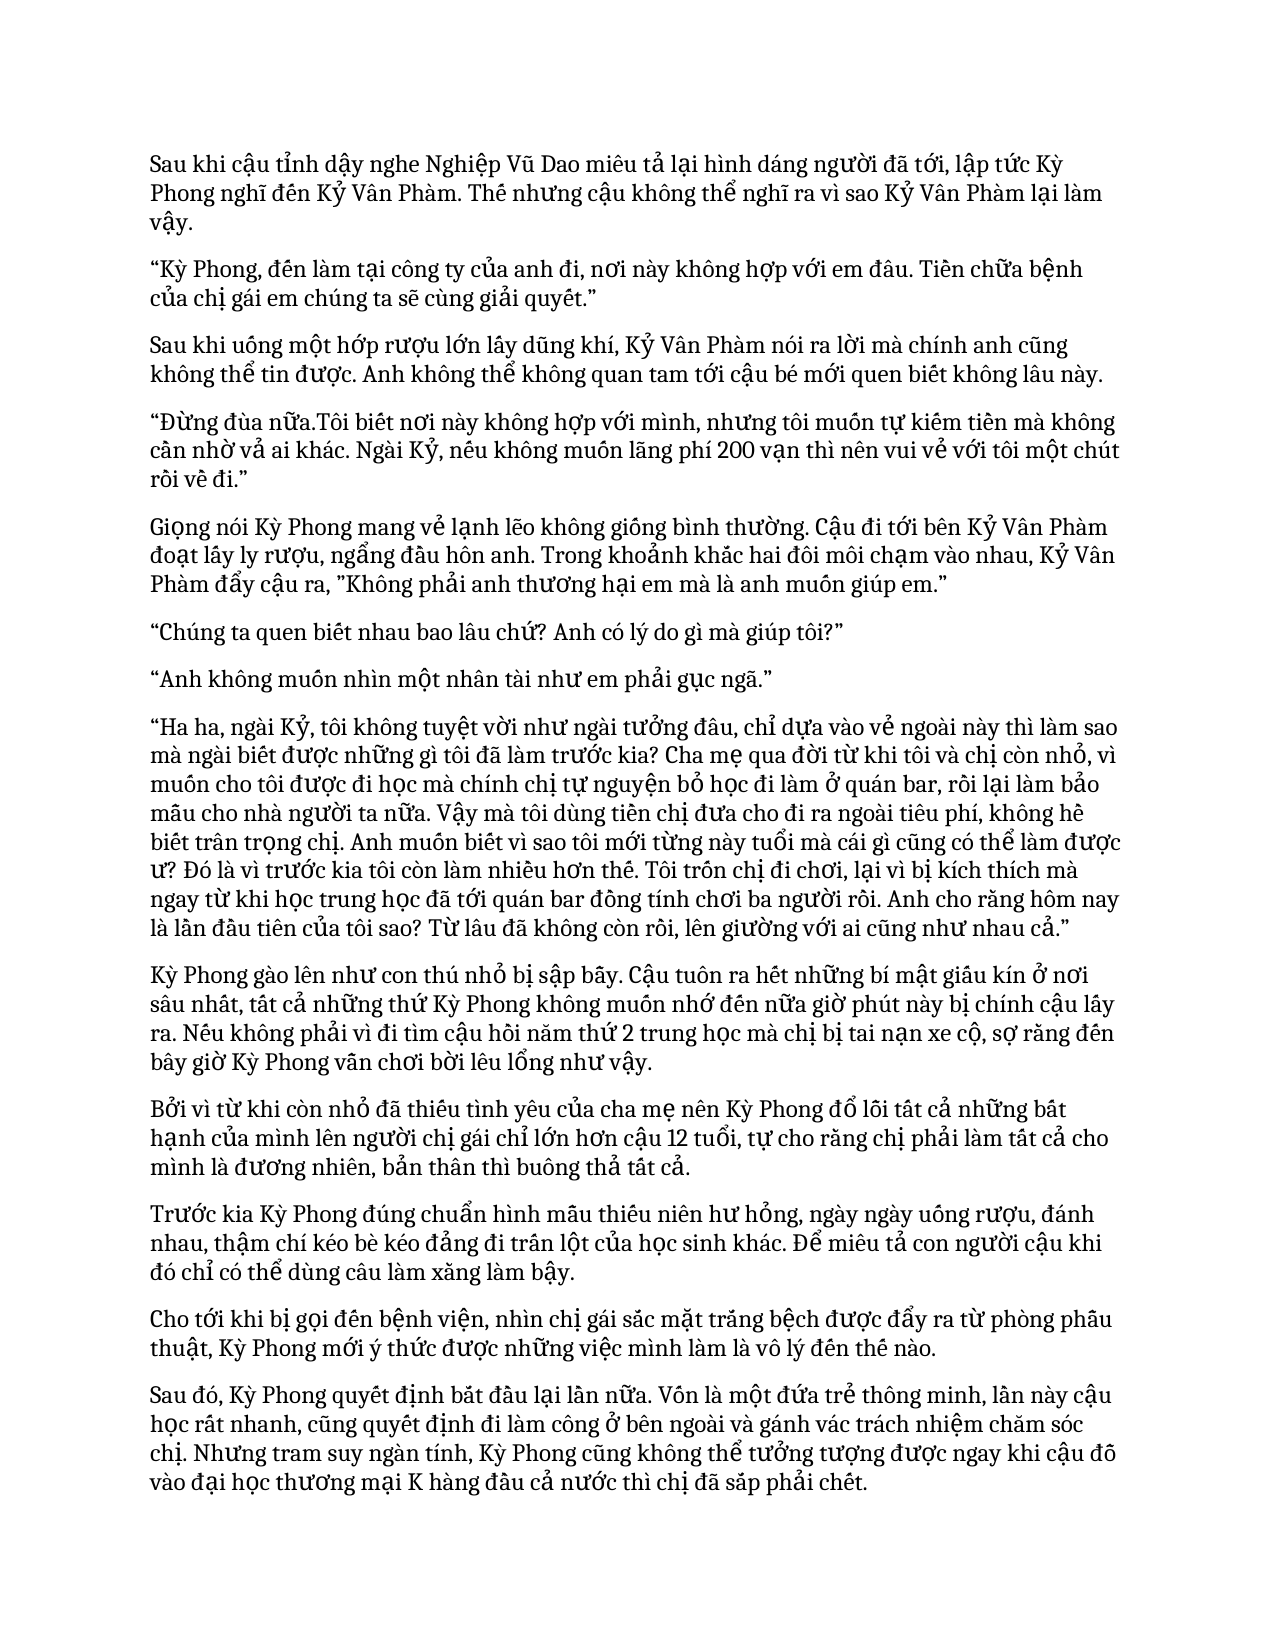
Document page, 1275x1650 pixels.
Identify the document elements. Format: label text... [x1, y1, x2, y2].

text Trước kia Kỳ Phong đúng chuẩn hình mẫu thiếu niên hư hỏng, ngày ngày uống rượu, đánh nhau, thậm chí kéo bè kéo đảng đi trấn lột của học sinh khác. Để miêu tả con người cậu khi đó chỉ có thể dùng câu làm xằng làm bậy. [150, 1200, 1125, 1286]
text Cho tới khi bị gọi đến bệnh viện, nhìn chị gái sắc mặt trắng bệch được đẩy ra từ phòng phẫu thuật, Kỳ Phong mới ý thức được những việc mình làm là vô lý đến thế nào. [150, 1305, 1125, 1362]
text Kỳ Phong gào lên như con thú nhỏ bị sập bẫy. Cậu tuôn ra hết những bí mật giấu kín ở nơi sâu nhất, tất cả những thứ Kỳ Phong không muốn nhớ đến nữa giờ phút này bị chính cậu lấy ra. Nếu không phải vì đi tìm cậu hồi năm thứ 2 trung học mà chị bị tai nạn xe cộ, sợ rằng đến bây giờ Kỳ Phong vẫn chơi bời lêu lổng như vậy. [150, 961, 1125, 1076]
text Sau khi cậu tỉnh dậy nghe Nghiệp Vũ Dao miêu tả lại hình dáng người đã tới, lập tức Kỳ Phong nghĩ đến Kỷ Vân Phàm. Thế nhưng cậu không thể nghĩ ra vì sao Kỷ Vân Phàm lại làm vậy. [150, 150, 1125, 236]
text “Anh không muốn nhìn một nhân tài như em phải gục ngã.” [150, 665, 1125, 694]
text “Kỳ Phong, đến làm tại công ty của anh đi, nơi này không hợp với em đâu. Tiền chữa bệnh của chị gái em chúng ta sẽ cùng giải quyết.” [150, 255, 1125, 312]
text “Chúng ta quen biết nhau bao lâu chứ? Anh có lý do gì mà giúp tôi?” [150, 617, 1125, 646]
text Giọng nói Kỳ Phong mang vẻ lạnh lẽo không giống bình thường. Cậu đi tới bên Kỷ Vân Phàm đoạt lấy ly rượu, ngẩng đầu hôn anh. Trong khoảnh khắc hai đôi môi chạm vào nhau, Kỷ Vân Phàm đẩy cậu ra, ”Không phải anh thương hại em mà là anh muốn giúp em.” [150, 512, 1125, 599]
text Sau khi uống một hớp rượu lớn lấy dũng khí, Kỷ Vân Phàm nói ra lời mà chính anh cũng không thể tin được. Anh không thể không quan tam tới cậu bé mới quen biết không lâu này. [150, 331, 1125, 389]
text “Đừng đùa nữa.Tôi biết nơi này không hợp với mình, nhưng tôi muốn tự kiếm tiền mà không cần nhờ vả ai khác. Ngài Kỷ, nếu không muốn lãng phí 200 vạn thì nên vui vẻ với tôi một chút rồi về đi.” [150, 407, 1125, 494]
text “Ha ha, ngài Kỷ, tôi không tuyệt vời như ngài tưởng đâu, chỉ dựa vào vẻ ngoài này thì làm sao mà ngài biết được những gì tôi đã làm trước kia? Cha mẹ qua đời từ khi tôi và chị còn nhỏ, vì muốn cho tôi được đi học mà chính chị tự nguyện bỏ học đi làm ở quán bar, rồi lại làm bảo mẫu cho nhà người ta nữa. Vậy mà tôi dùng tiền chị đưa cho đi ra ngoài tiêu phí, không hề biết trân trọng chị. Anh muốn biết vì sao tôi mới từng này tuổi mà cái gì cũng có thể làm được ư? Đó là vì trước kia tôi còn làm nhiều hơn thế. Tôi trốn chị đi chơi, lại vì bị kích thích mà ngay từ khi học trung học đã tới quán bar đồng tính chơi ba người rồi. Anh cho rằng hôm nay là lần đầu tiên của tôi sao? Từ lâu đã không còn rồi, lên giường với ai cũng như nhau cả.” [150, 712, 1125, 942]
text Bởi vì từ khi còn nhỏ đã thiếu tình yêu của cha mẹ nên Kỳ Phong đổ lỗi tất cả những bất hạnh của mình lên người chị gái chỉ lớn hơn cậu 12 tuổi, tự cho rằng chị phải làm tất cả cho mình là đương nhiên, bản thân thì buông thả tất cả. [150, 1095, 1125, 1181]
text Sau đó, Kỳ Phong quyết định bắt đầu lại lần nữa. Vốn là một đứa trẻ thông minh, lần này cậu học rất nhanh, cũng quyết định đi làm công ở bên ngoài và gánh vác trách nhiệm chăm sóc chị. Nhưng tram suy ngàn tính, Kỳ Phong cũng không thể tưởng tượng được ngay khi cậu đỗ vào đại học thương mại K hàng đầu cả nước thì chị đã sắp phải chết. [150, 1381, 1125, 1496]
